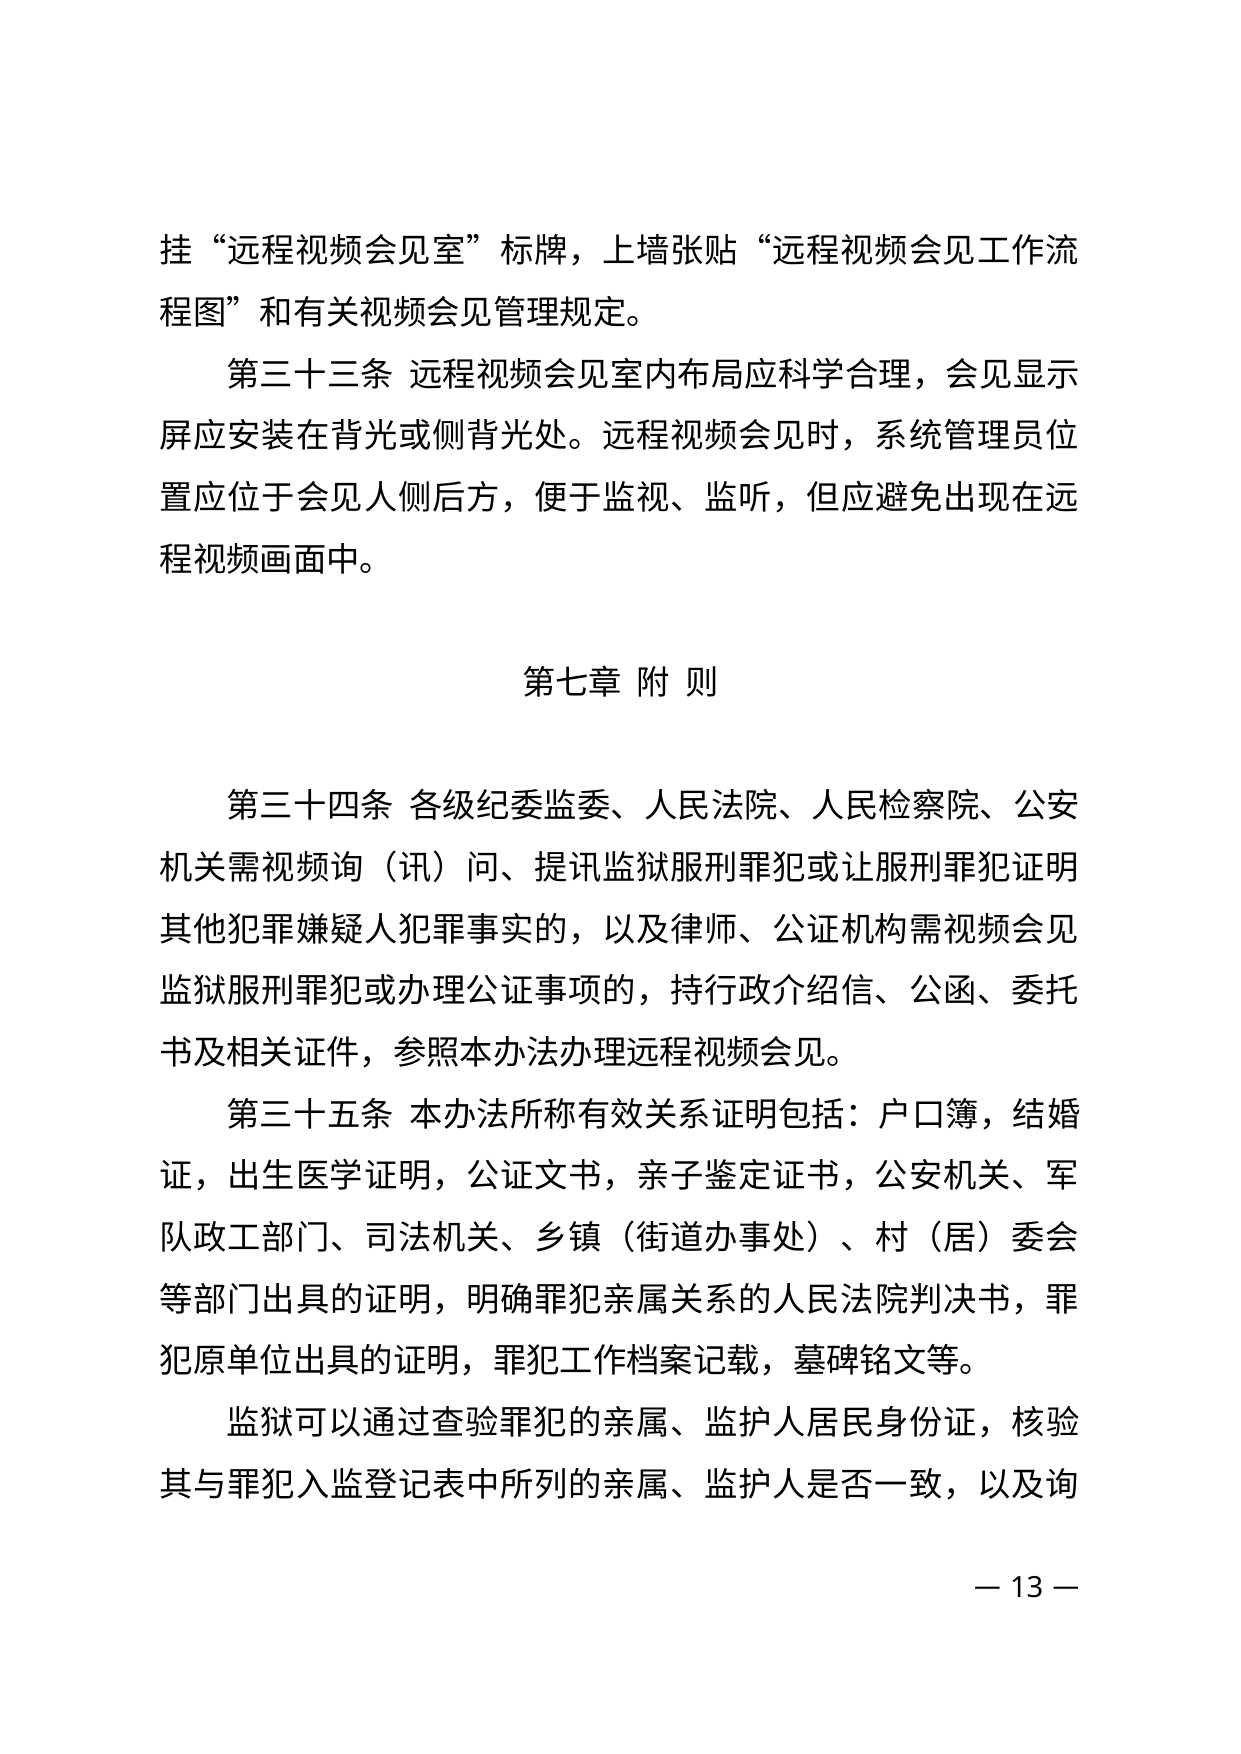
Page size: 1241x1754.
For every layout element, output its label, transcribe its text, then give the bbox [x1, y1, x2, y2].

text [159, 214, 1081, 337]
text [159, 1385, 1081, 1509]
text 第三十五条 本办法所称有效关系证明包括：户口簿，结婚证，出生医学证明，公证文书，亲子鉴定证书，公安机关、军队政工部门、司法机关、乡镇（街道办事处）、村（居）委会等部门出具的证明，明确罪犯亲属关系的人民法院判决书，罪犯原单位出具的证明，罪犯工作档案记载，墓碑铭文等。 [159, 1077, 1081, 1385]
text 第七章 附 则 [159, 645, 1081, 707]
text 第三十四条 各级纪委监委、人民法院、人民检察院、公安机关需视频询（讯）问、提讯监狱服刑罪犯或让服刑罪犯证明其他犯罪嫌疑人犯罪事实的，以及律师、公证机构需视频会见监狱服刑罪犯或办理公证事项的，持行政介绍信、公函、委托书及相关证件，参照本办法办理远程视频会见。 [159, 769, 1081, 1077]
text 第三十三条 远程视频会见室内布局应科学合理，会见显示屏应安装在背光或侧背光处。远程视频会见时，系统管理员位置应位于会见人侧后方，便于监视、监听，但应避免出现在远程视频画面中。 [159, 337, 1081, 584]
